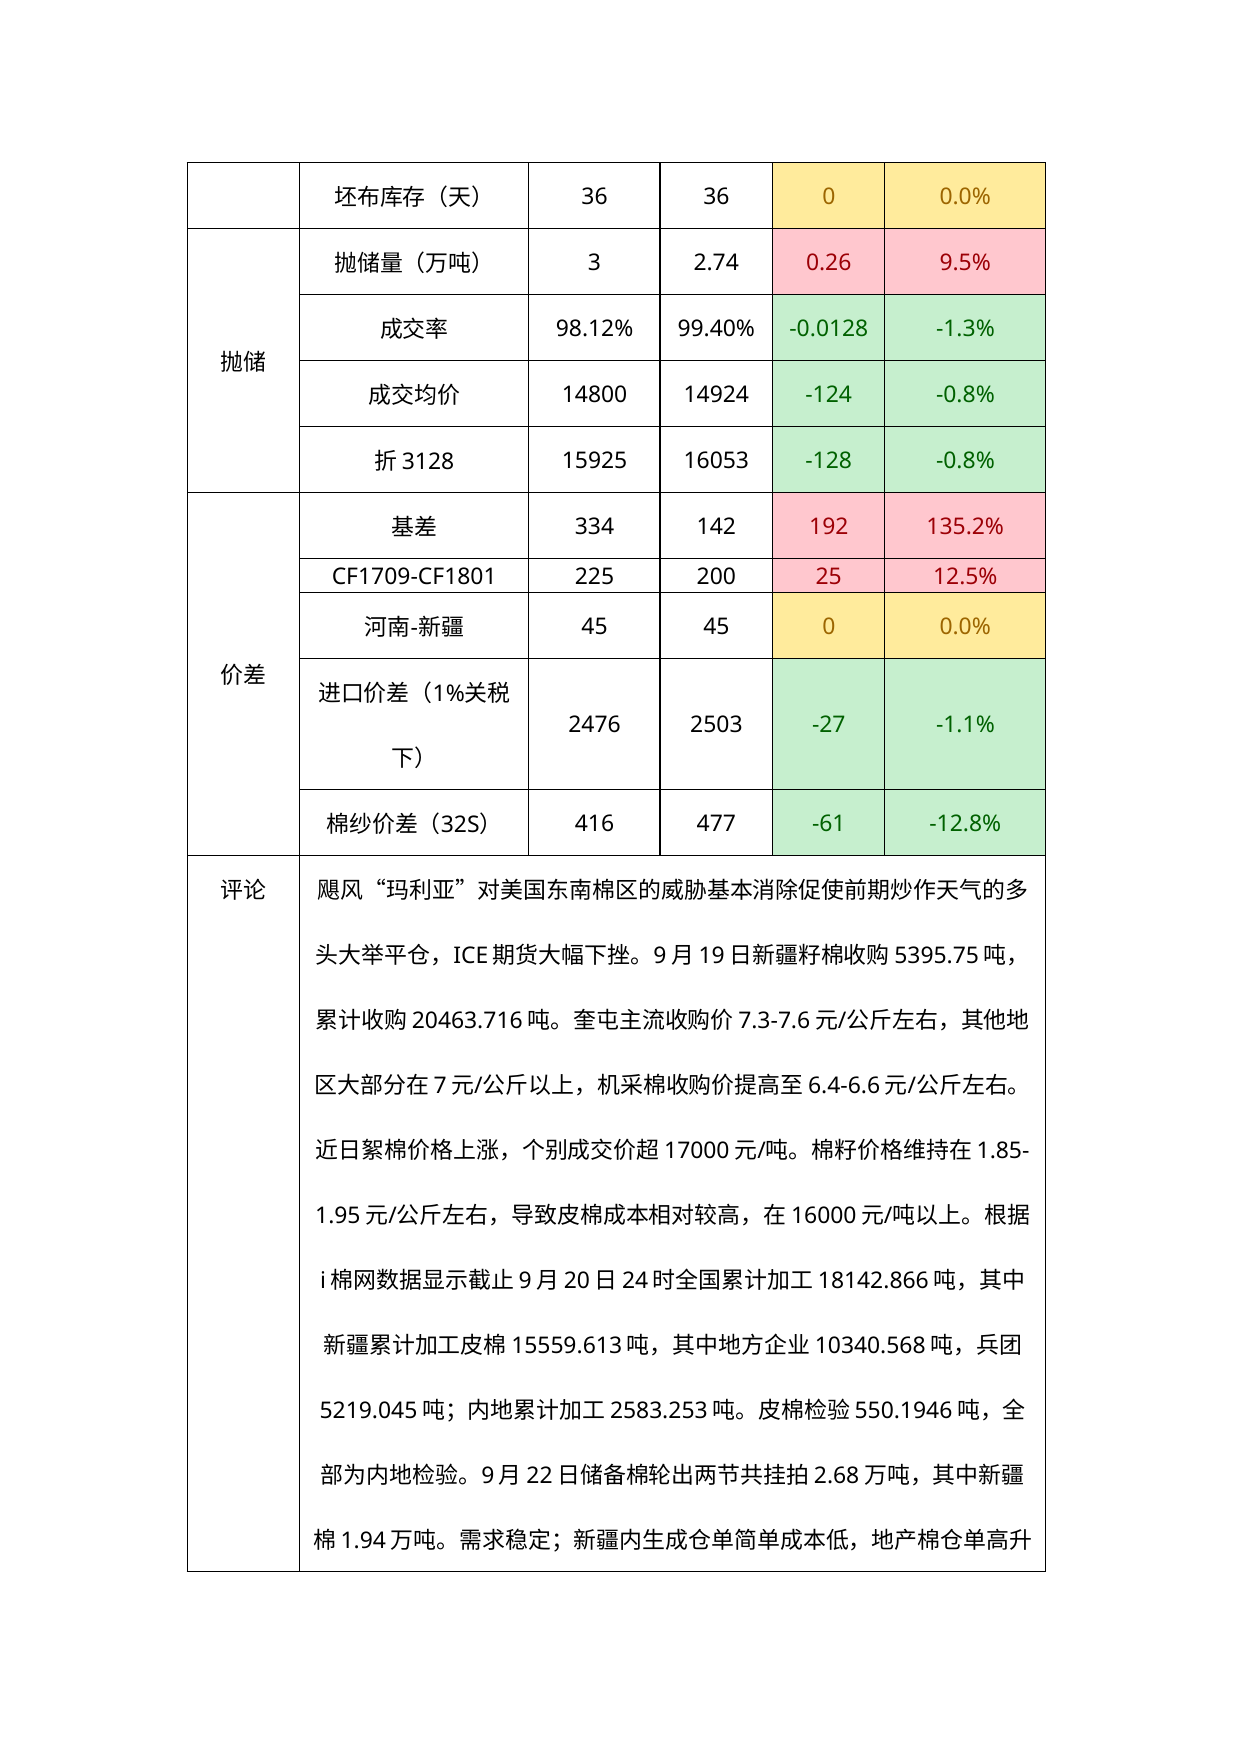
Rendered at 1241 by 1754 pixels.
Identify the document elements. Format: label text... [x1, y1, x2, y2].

table_cell 成交均价 [300, 361, 528, 426]
table_cell -61 [773, 790, 884, 855]
table_cell 抛储 [188, 229, 299, 492]
table_cell CF1709-CF1801 [300, 559, 528, 592]
table_cell 36 [661, 163, 772, 228]
table_cell 25 [773, 559, 884, 592]
table_cell 334 [529, 493, 659, 558]
table_cell 0.26 [773, 229, 884, 294]
table_cell 36 [529, 163, 659, 228]
table_cell 416 [529, 790, 659, 855]
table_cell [300, 856, 1045, 1571]
table_cell -0.8% [885, 427, 1045, 492]
table_cell 45 [661, 593, 772, 658]
table_cell 2503 [661, 659, 772, 789]
table_cell -0.8% [885, 361, 1045, 426]
table_cell 进口价差（1%关税下） [300, 659, 528, 789]
table_cell 12.5% [885, 559, 1045, 592]
table_cell 9.5% [885, 229, 1045, 294]
table_cell 折3128 [300, 427, 528, 492]
table_cell 225 [529, 559, 659, 592]
table_cell 3 [529, 229, 659, 294]
table_cell 200 [661, 559, 772, 592]
table_cell -0.0128 [773, 295, 884, 360]
table_cell 河南-新疆 [300, 593, 528, 658]
table_cell -27 [773, 659, 884, 789]
table_cell 棉纱价差（32S） [300, 790, 528, 855]
table_cell 成交率 [300, 295, 528, 360]
table_cell 抛储量（万吨） [300, 229, 528, 294]
table_cell 0.0% [885, 163, 1045, 228]
table_cell -1.1% [885, 659, 1045, 789]
table_cell 2476 [529, 659, 659, 789]
table_cell -128 [773, 427, 884, 492]
table_cell 0 [773, 593, 884, 658]
table_cell 基差 [300, 493, 528, 558]
table_cell -1.3% [885, 295, 1045, 360]
table_cell 0 [773, 163, 884, 228]
table_cell 15925 [529, 427, 659, 492]
table_cell 142 [661, 493, 772, 558]
table_cell 98.12% [529, 295, 659, 360]
table_cell 评论 [188, 856, 299, 1571]
table_cell 价差 [188, 493, 299, 855]
table_cell 坯布库存（天） [300, 163, 528, 228]
table_cell -124 [773, 361, 884, 426]
table_cell 14800 [529, 361, 659, 426]
table_cell 14924 [661, 361, 772, 426]
table_cell 45 [529, 593, 659, 658]
table_cell 16053 [661, 427, 772, 492]
table_cell 2.74 [661, 229, 772, 294]
table_cell 477 [661, 790, 772, 855]
table_cell 库存 [188, 163, 299, 228]
table_cell 192 [773, 493, 884, 558]
table_cell 0.0% [885, 593, 1045, 658]
table_cell -12.8% [885, 790, 1045, 855]
table_cell 99.40% [661, 295, 772, 360]
table_cell 135.2% [885, 493, 1045, 558]
